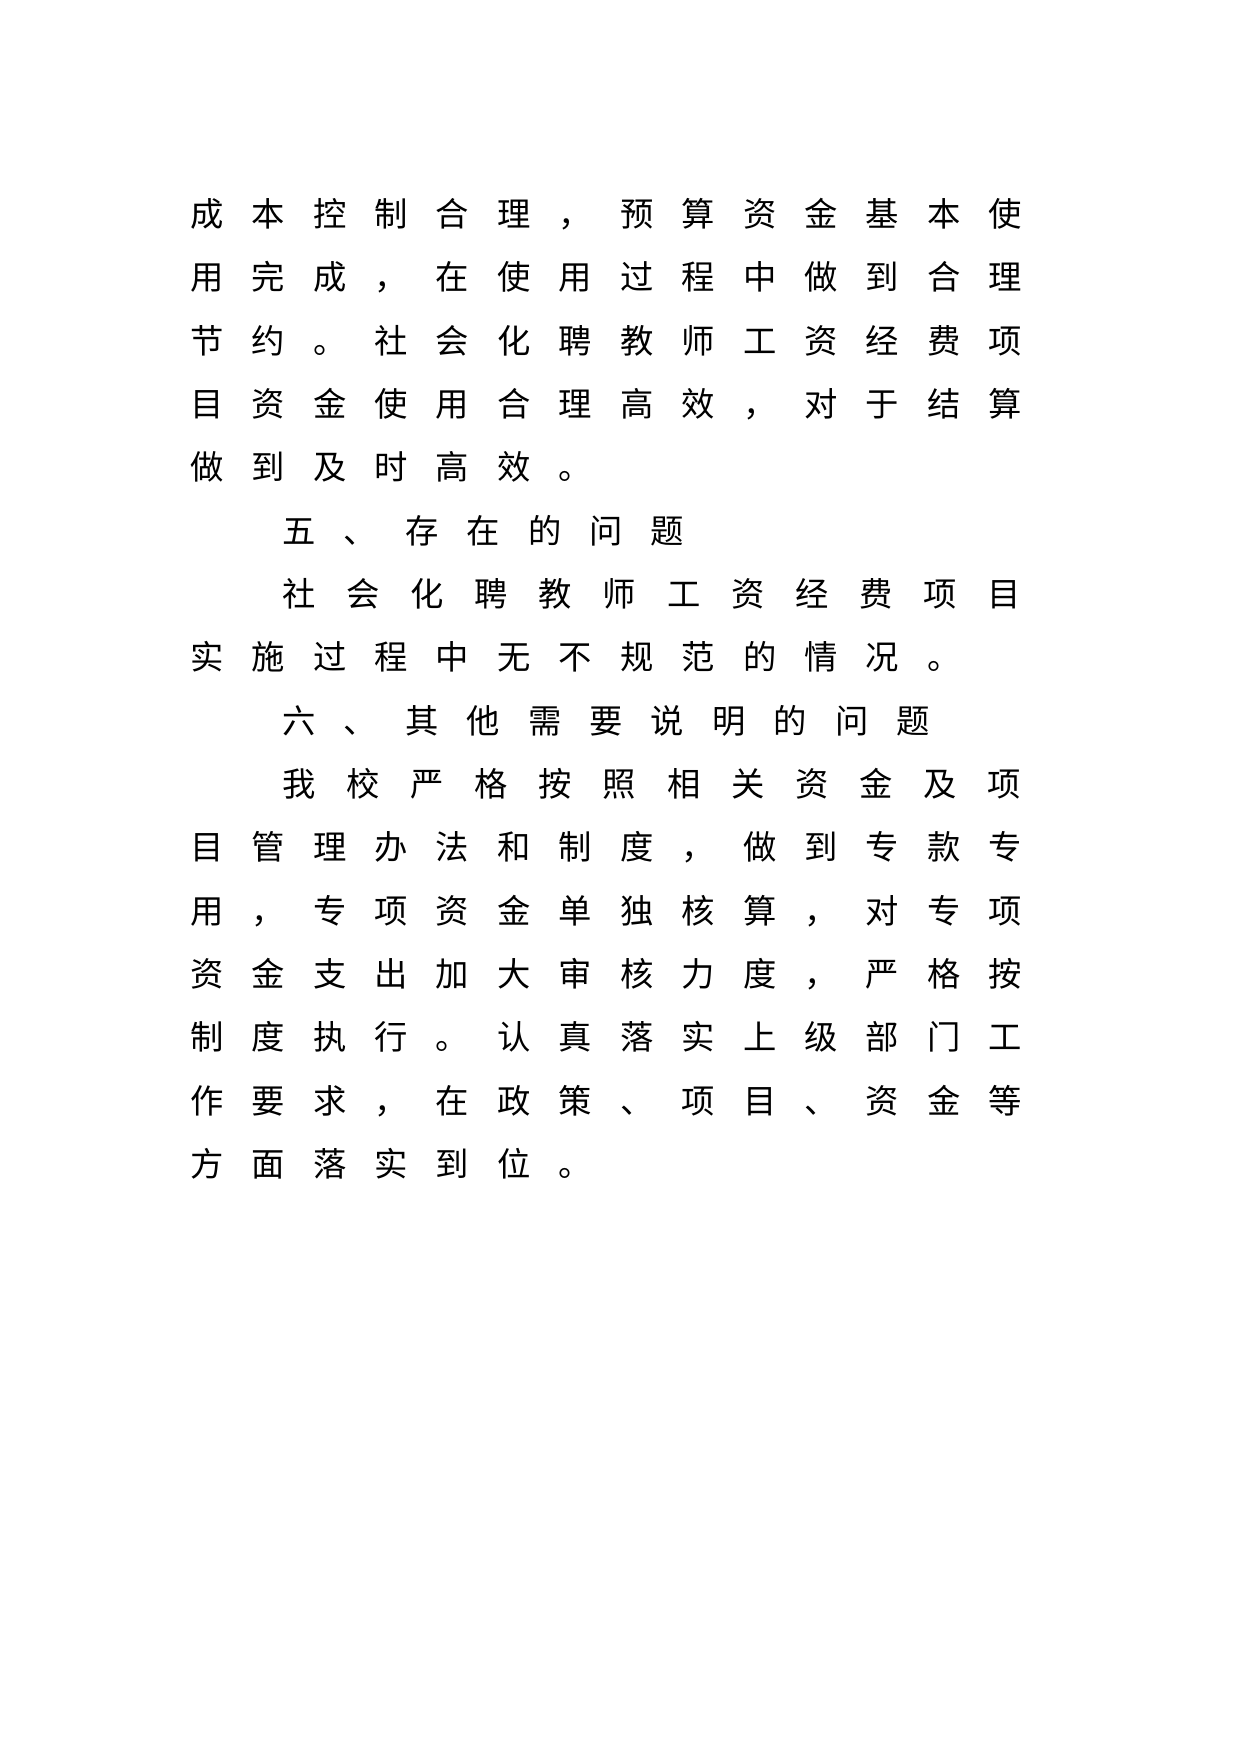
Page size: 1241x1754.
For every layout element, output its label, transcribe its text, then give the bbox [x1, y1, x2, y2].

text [190, 180, 1050, 497]
text 六、其他需要说明的问题 [190, 687, 1050, 750]
text 社会化聘教师工资经费项目实施过程中无不规范的情况。 [190, 560, 1050, 687]
text 我校严格按照相关资金及项目管理办法和制度，做到专款专用，专项资金单独核算，对专项资金支出加大审核力度，严格按制度执行。认真落实上级部门工作要求，在政策、项目、资金等方面落实到位。 [190, 750, 1050, 1194]
text 五、存在的问题 [190, 497, 1050, 560]
